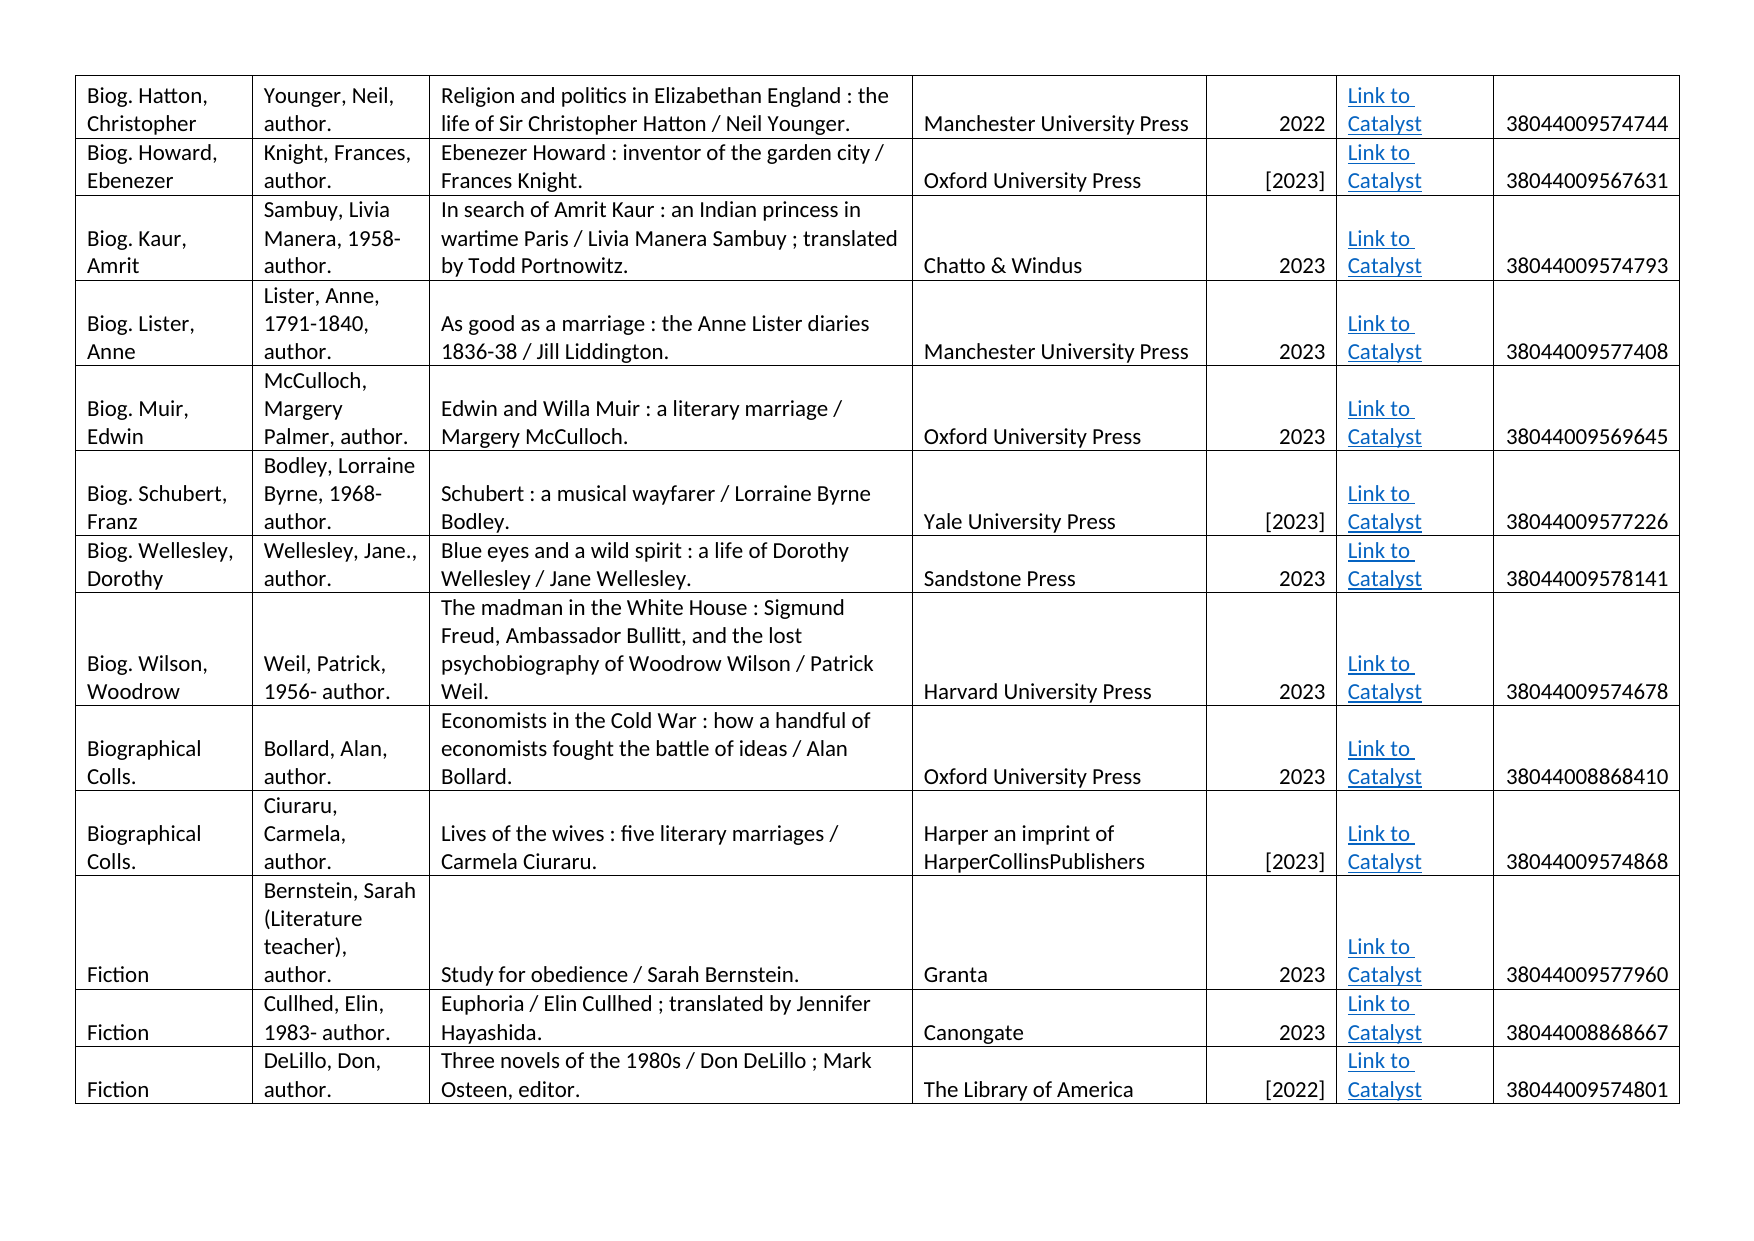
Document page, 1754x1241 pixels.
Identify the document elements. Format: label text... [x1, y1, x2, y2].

table_cell Euphoria / Elin Cullhed ; translated by Jennifer Hayashida. [430, 990, 912, 1046]
table_cell 2022 [1207, 76, 1336, 137]
table_cell Ciuraru, Carmela, author. [253, 791, 429, 875]
table_cell 2023 [1207, 593, 1336, 705]
table_cell Economists in the Cold War : how a handful of economists fought the battle of ideas / Alan Bollard. [430, 706, 912, 790]
table_cell Biog. Wilson, Woodrow [76, 593, 252, 705]
table_cell Link to Catalyst [1337, 876, 1493, 988]
table_cell [2022] [1207, 1047, 1336, 1103]
table_cell Link to Catalyst [1337, 139, 1493, 194]
table_cell Link to Catalyst [1337, 791, 1493, 875]
table_cell Chatto & Windus [913, 196, 1206, 280]
table_cell Harvard University Press [913, 593, 1206, 705]
table_cell Link to Catalyst [1337, 196, 1493, 280]
table_cell Link to Catalyst [1337, 1047, 1493, 1103]
table_cell McCulloch, Margery Palmer, author. [253, 366, 429, 450]
table_cell DeLillo, Don, author. [253, 1047, 429, 1103]
table_cell Biog. Wellesley, Dorothy [76, 536, 252, 592]
table_cell [2023] [1207, 791, 1336, 875]
table_cell Biog. Kaur, Amrit [76, 196, 252, 280]
table_cell Link to Catalyst [1337, 536, 1493, 592]
table_cell Biographical Colls. [76, 791, 252, 875]
table_cell Schubert : a musical wayfarer / Lorraine Byrne Bodley. [430, 451, 912, 535]
table_cell Oxford University Press [913, 139, 1206, 194]
table_cell 2023 [1207, 196, 1336, 280]
table_cell 2023 [1207, 706, 1336, 790]
table_cell The madman in the White House : Sigmund Freud, Ambassador Bullitt, and the lost psychobiography of Woodrow Wilson / Patrick Weil. [430, 593, 912, 705]
table_cell Biog. Lister, Anne [76, 281, 252, 365]
table_cell Link to Catalyst [1337, 990, 1493, 1046]
table_cell 2023 [1207, 990, 1336, 1046]
table_cell Blue eyes and a wild spirit : a life of Dorothy Wellesley / Jane Wellesley. [430, 536, 912, 592]
table_cell Link to Catalyst [1337, 281, 1493, 365]
table_cell Canongate [913, 990, 1206, 1046]
table_cell Sandstone Press [913, 536, 1206, 592]
table_cell Link to Catalyst [1337, 706, 1493, 790]
table_cell Fiction [76, 1047, 252, 1103]
table_cell Manchester University Press [913, 76, 1206, 137]
table_cell 38044009574801 [1494, 1047, 1679, 1103]
table_cell Link to Catalyst [1337, 366, 1493, 450]
table_cell Lives of the wives : five literary marriages / Carmela Ciuraru. [430, 791, 912, 875]
table_cell 38044008868410 [1494, 706, 1679, 790]
table_cell 2023 [1207, 536, 1336, 592]
table_cell Ebenezer Howard : inventor of the garden city / Frances Knight. [430, 139, 912, 194]
table_cell 38044009574678 [1494, 593, 1679, 705]
table_cell 38044009569645 [1494, 366, 1679, 450]
table_cell Oxford University Press [913, 366, 1206, 450]
table_cell Religion and politics in Elizabethan England : the life of Sir Christopher Hatton / Neil Younger. [430, 76, 912, 137]
table_cell Biog. Muir, Edwin [76, 366, 252, 450]
table_cell Sambuy, Livia Manera, 1958- author. [253, 196, 429, 280]
table_cell Study for obedience / Sarah Bernstein. [430, 876, 912, 988]
table_cell 2023 [1207, 366, 1336, 450]
table_cell Knight, Frances, author. [253, 139, 429, 194]
table_cell 38044009577960 [1494, 876, 1679, 988]
table_cell Fiction [76, 990, 252, 1046]
table_cell [2023] [1207, 451, 1336, 535]
table_cell Edwin and Willa Muir : a literary marriage / Margery McCulloch. [430, 366, 912, 450]
table_cell Link to Catalyst [1337, 76, 1493, 137]
table_cell 38044009574868 [1494, 791, 1679, 875]
table_cell Biog. Schubert, Franz [76, 451, 252, 535]
table_cell 38044009574744 [1494, 76, 1679, 137]
table_cell The Library of America [913, 1047, 1206, 1103]
table_cell 38044009577226 [1494, 451, 1679, 535]
table_cell 38044009574793 [1494, 196, 1679, 280]
table_cell Biog. Howard, Ebenezer [76, 139, 252, 194]
table_cell Manchester University Press [913, 281, 1206, 365]
table_cell Weil, Patrick, 1956- author. [253, 593, 429, 705]
table_cell 38044009567631 [1494, 139, 1679, 194]
table_cell 38044008868667 [1494, 990, 1679, 1046]
table_cell 38044009577408 [1494, 281, 1679, 365]
table_cell [2023] [1207, 139, 1336, 194]
table_cell Link to Catalyst [1337, 593, 1493, 705]
table_cell Granta [913, 876, 1206, 988]
table_cell Link to Catalyst [1337, 451, 1493, 535]
table_cell Biographical Colls. [76, 706, 252, 790]
table_cell As good as a marriage : the Anne Lister diaries 1836-38 / Jill Liddington. [430, 281, 912, 365]
table_cell Lister, Anne, 1791-1840, author. [253, 281, 429, 365]
table_cell Oxford University Press [913, 706, 1206, 790]
table_cell 38044009578141 [1494, 536, 1679, 592]
table_cell Bernstein, Sarah (Literature teacher), author. [253, 876, 429, 988]
table_cell Bodley, Lorraine Byrne, 1968- author. [253, 451, 429, 535]
table_cell Yale University Press [913, 451, 1206, 535]
table_cell Wellesley, Jane., author. [253, 536, 429, 592]
table_cell Harper an imprint of HarperCollinsPublishers [913, 791, 1206, 875]
table_cell In search of Amrit Kaur : an Indian princess in wartime Paris / Livia Manera Sambuy ; translated by Todd Portnowitz. [430, 196, 912, 280]
table_cell Younger, Neil, author. [253, 76, 429, 137]
table_cell Biog. Hatton, Christopher [76, 76, 252, 137]
table_cell Cullhed, Elin, 1983- author. [253, 990, 429, 1046]
table_cell 2023 [1207, 281, 1336, 365]
table_cell Three novels of the 1980s / Don DeLillo ; Mark Osteen, editor. [430, 1047, 912, 1103]
table_cell Fiction [76, 876, 252, 988]
table_cell Bollard, Alan, author. [253, 706, 429, 790]
table_cell 2023 [1207, 876, 1336, 988]
